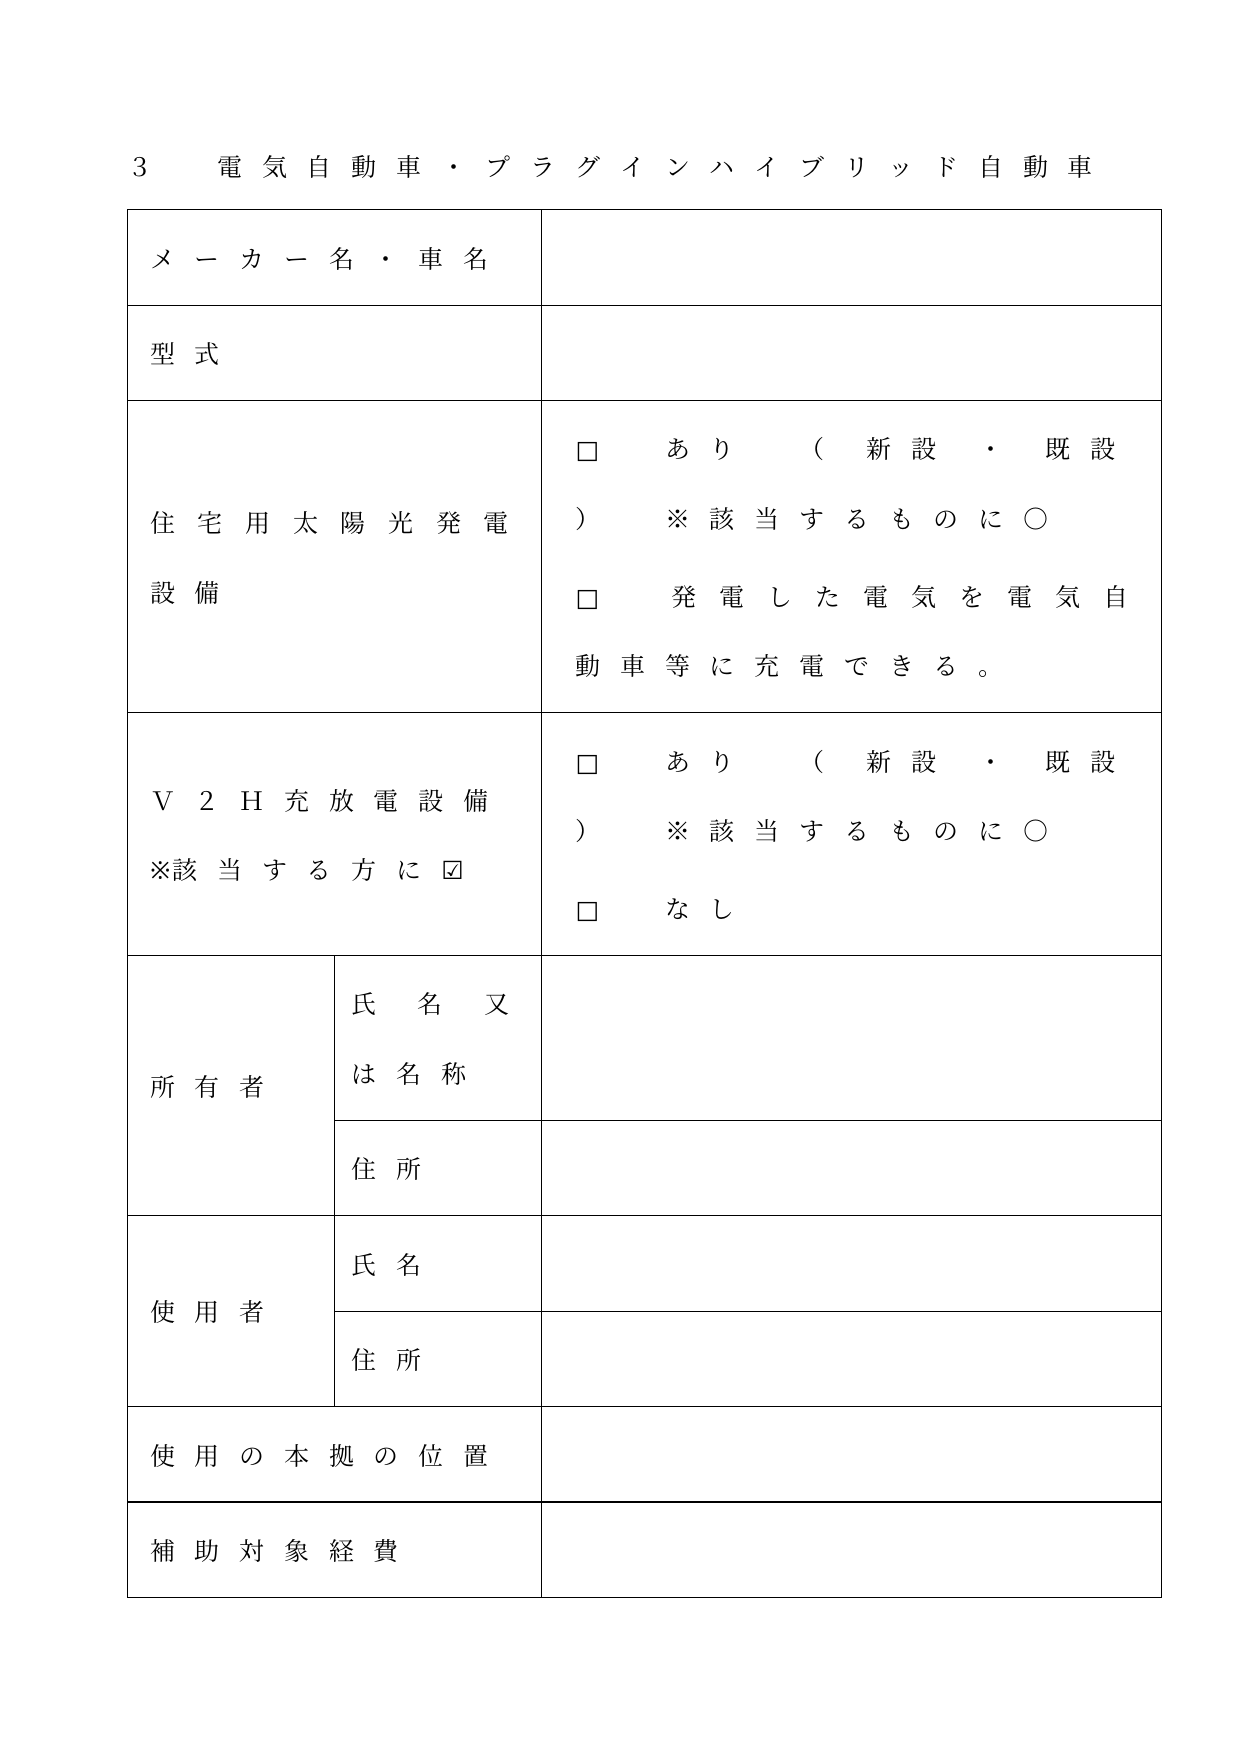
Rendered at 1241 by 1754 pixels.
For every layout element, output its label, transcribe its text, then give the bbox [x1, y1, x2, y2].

table_cell [542, 1121, 1161, 1215]
table_cell Ｖ２Ｈ充放電設備 ※該当する方に☑ [128, 713, 541, 955]
table_cell 氏名又は名称 [335, 956, 541, 1120]
table_cell 型式 [128, 306, 541, 400]
table_cell 住所 [335, 1121, 541, 1215]
table_header [542, 210, 1161, 304]
table_cell □ あり （ 新設 ・ 既設 ） ※該当するものに○ □ 発電した電気を電気自動車等に充電できる。 [542, 401, 1161, 712]
table_cell 所有者 [128, 956, 334, 1215]
text ３ 電気自動車・プラグインハイブリッド自動車 [127, 131, 1113, 201]
table_cell 氏名 [335, 1216, 541, 1311]
table_cell [542, 1407, 1161, 1501]
table_header メーカー名・車名 [128, 210, 541, 304]
table_cell 住宅用太陽光発電設備 [128, 401, 541, 712]
table_cell [542, 956, 1161, 1120]
table_cell 円 [542, 1503, 1161, 1597]
table_cell 使用の本拠の位置 [128, 1407, 541, 1501]
table_cell [542, 1312, 1161, 1406]
table_cell 住所 [335, 1312, 541, 1406]
table_cell □ あり （ 新設 ・ 既設 ） ※該当するものに○ □ なし [542, 713, 1161, 955]
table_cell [128, 1503, 541, 1597]
table_cell [542, 1216, 1161, 1311]
table_cell 使用者 [128, 1216, 334, 1406]
table_cell [542, 306, 1161, 400]
